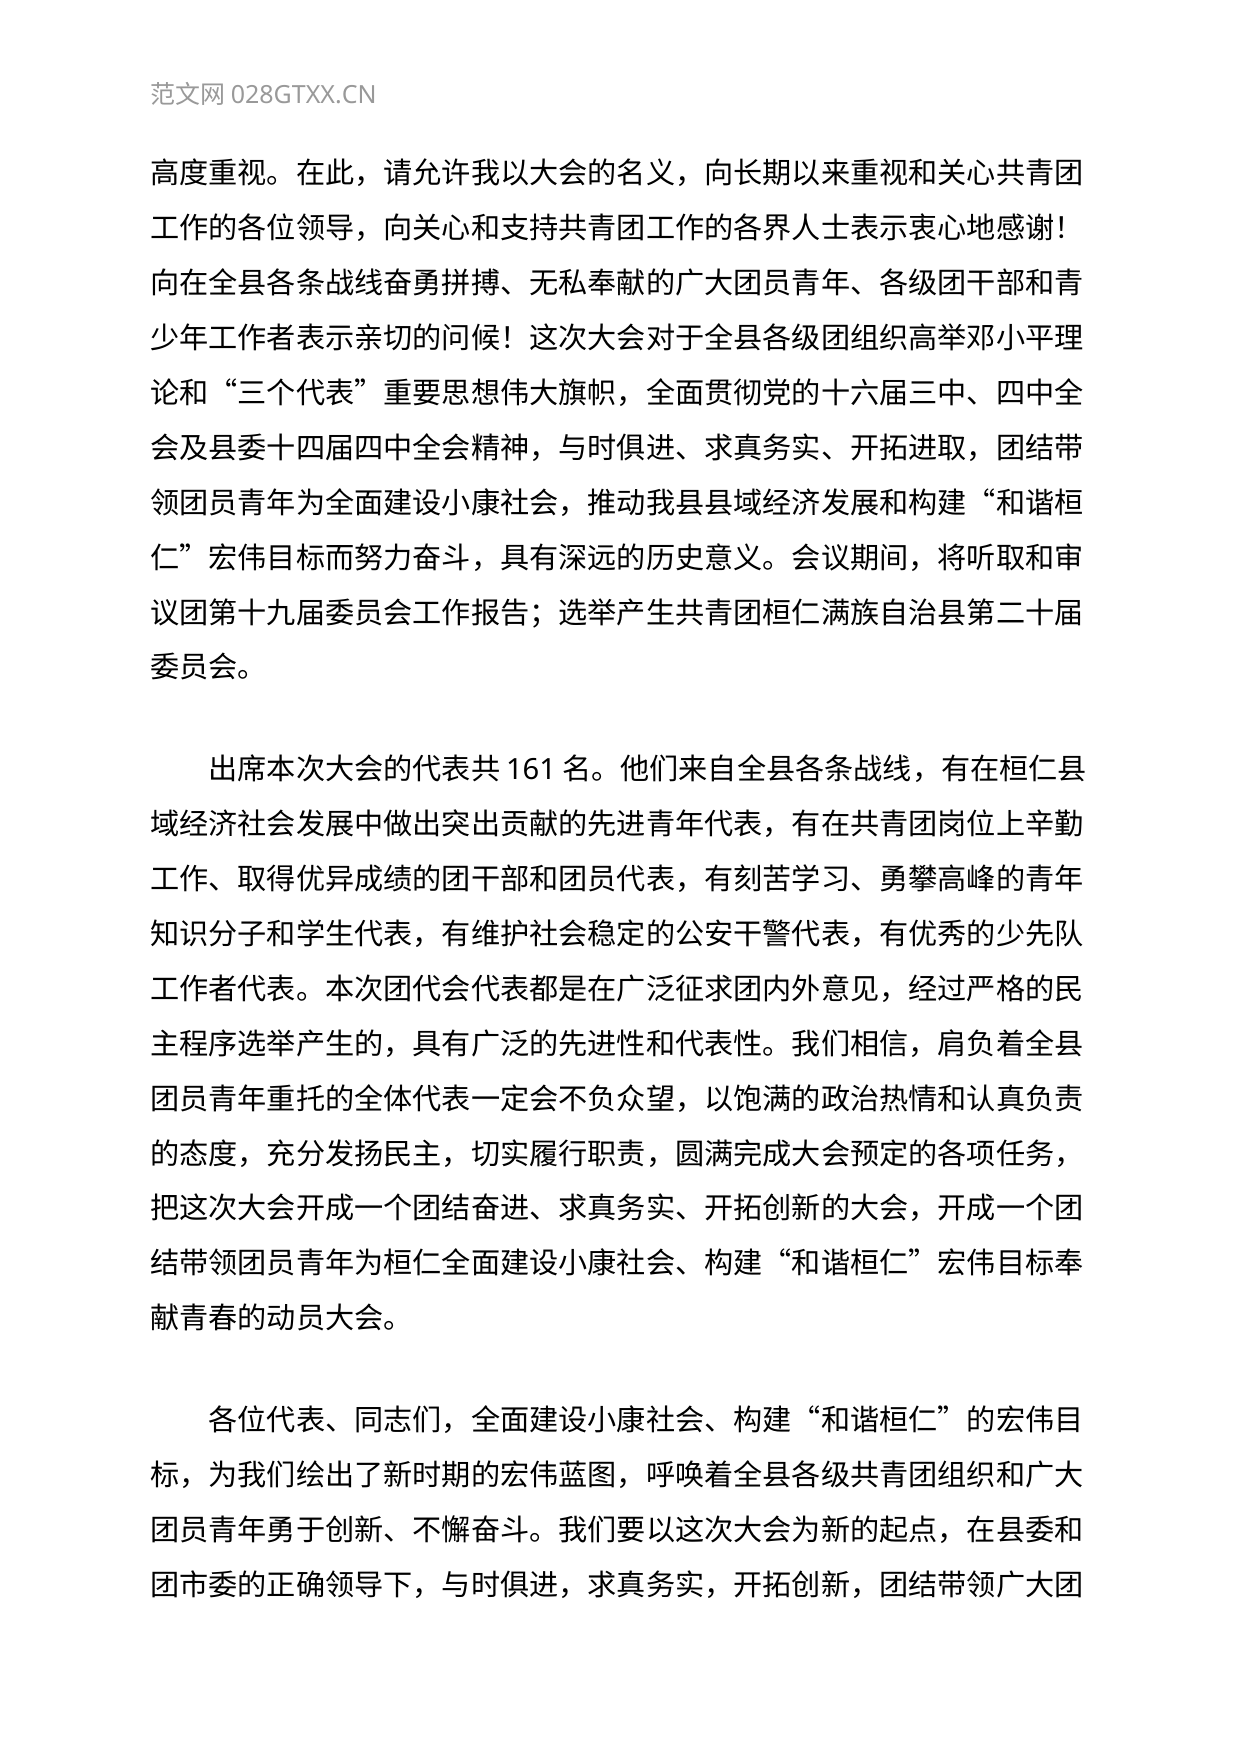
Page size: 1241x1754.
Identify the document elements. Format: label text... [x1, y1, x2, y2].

text 出席本次大会的代表共161名。他们来自全县各条战线，有在桓仁县域经济社会发展中做出突出贡献的先进青年代表，有在共青团岗位上辛勤工作、取得优异成绩的团干部和团员代表，有刻苦学习、勇攀高峰的青年知识分子和学生代表，有维护社会稳定的公安干警代表，有优秀的少先队工作者代表。本次团代会代表都是在广泛征求团内外意见，经过严格的民主程序选举产生的，具有广泛的先进性和代表性。我们相信，肩负着全县团员青年重托的全体代表一定会不负众望，以饱满的政治热情和认真负责的态度，充分发扬民主，切实履行职责，圆满完成大会预定的各项任务，把这次大会开成一个团结奋进、求真务实、开拓创新的大会，开成一个团结带领团员青年为桓仁全面建设小康社会、构建“和谐桓仁”宏伟目标奉献青春的动员大会。 [150, 746, 1090, 1337]
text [150, 1397, 1090, 1604]
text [150, 150, 1090, 686]
